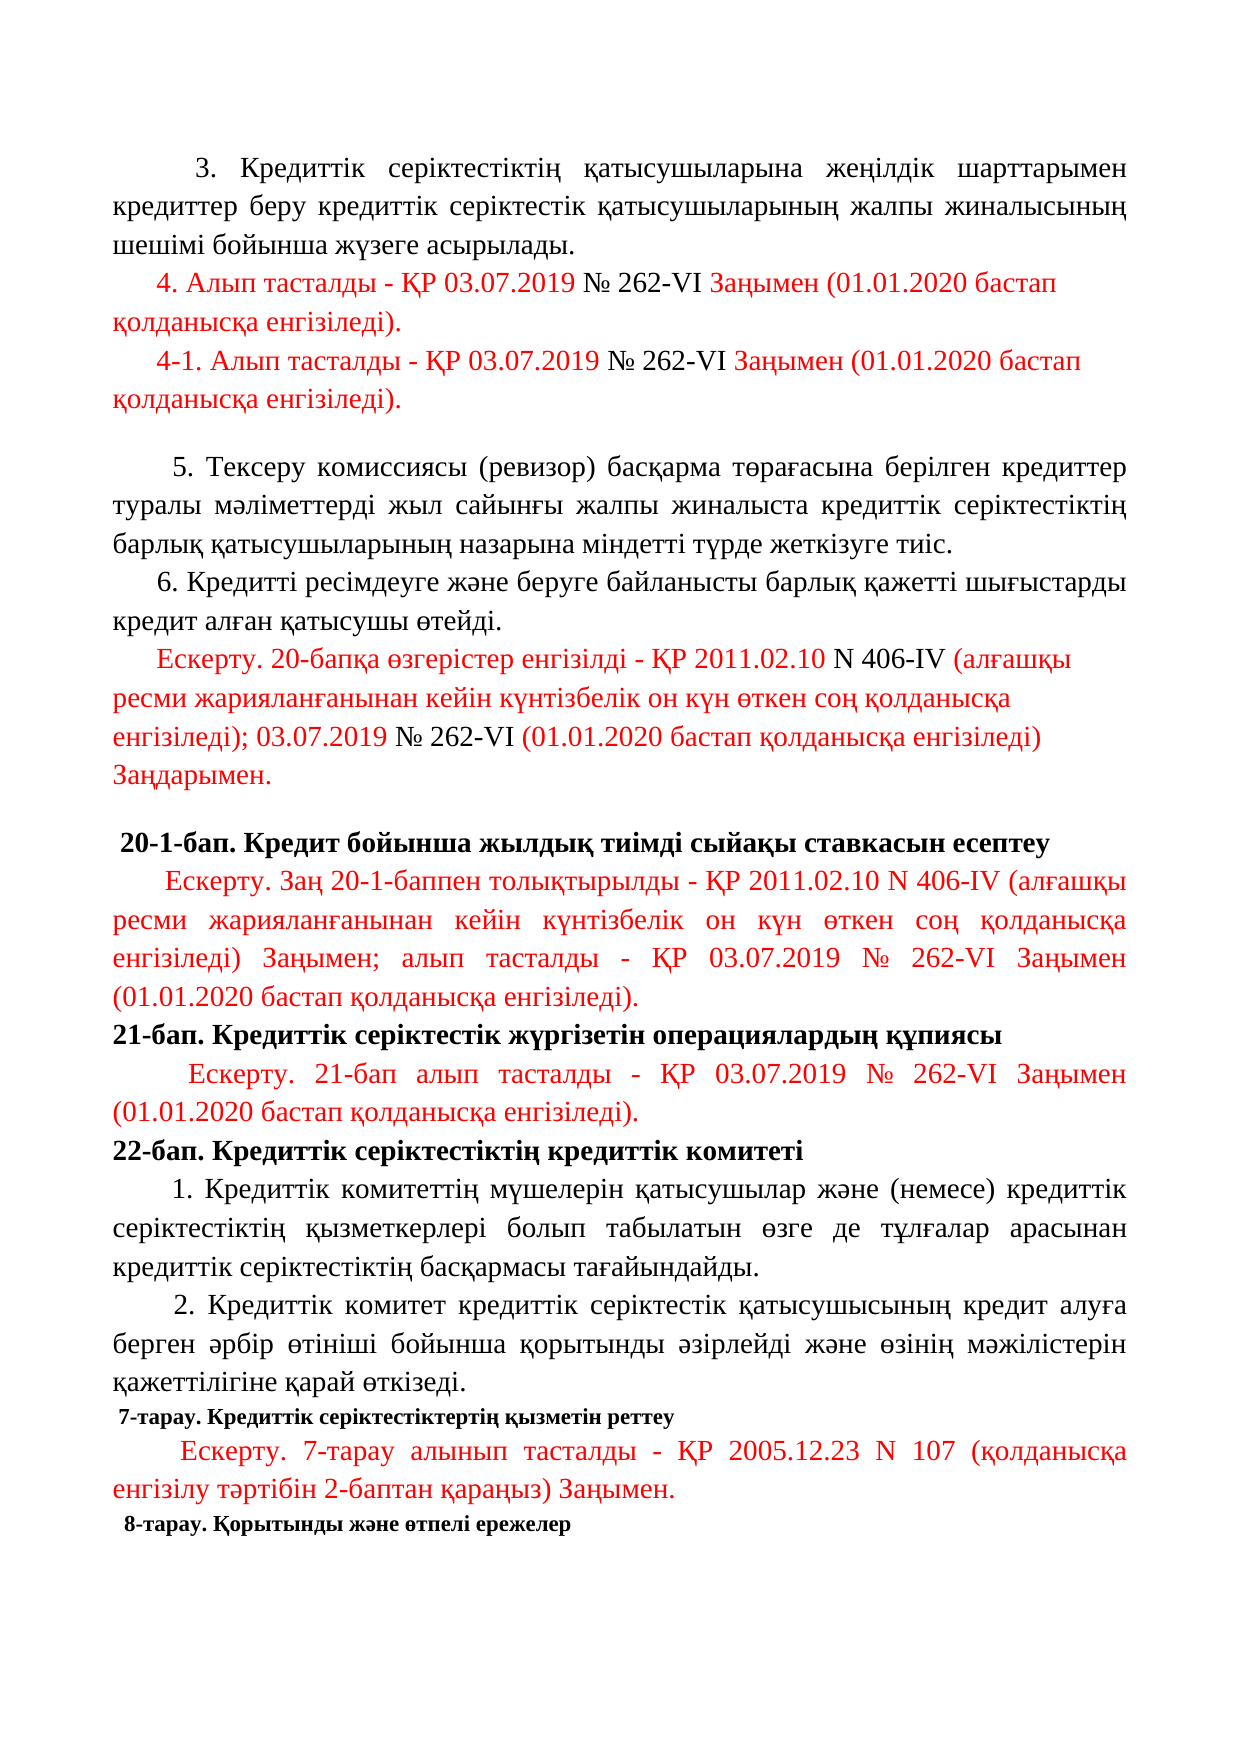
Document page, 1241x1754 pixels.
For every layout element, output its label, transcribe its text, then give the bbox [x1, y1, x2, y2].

text 7-тарау. Кредиттiк серiктестiктертiң қызметін реттеу [112, 1403, 1128, 1429]
text 20-1-бап. Кредит бойынша жылдық тиімді сыйақы ставкасын есептеу [112, 825, 1128, 858]
text 3. Кредиттiк серiктестiктiң қатысушыларына жеңiлдiк шарттарымен кредиттер беру кредиттiк серiктестiк қатысушыларының жалпы жиналысының шешiмi бойынша жүзеге асырылады. [112, 150, 1128, 261]
text 4. Алып тасталды - ҚР 03.07.2019 № 262-VI Заңымен (01.01.2020 бастап қолданысқа енгізіледі). 4-1. Алып тасталды - ҚР 03.07.2019 № 262-VI Заңымен (01.01.2020 бастап қолданысқа енгізіледі). [112, 266, 1128, 445]
text Ескерту. 20-бапқа өзгерістер енгізілді - ҚР 2011.02.10 N 406-IV (алғашқы ресми жарияланғанынан кейін күнтізбелік он күн өткен соң қолданысқа енгізіледі); 03.07.2019 № 262-VI (01.01.2020 бастап қолданысқа енгізіледі) Заңдарымен. [112, 642, 1128, 821]
text 6. Кредиттi ресiмдеуге және беруге байланысты барлық қажеттi шығыстарды кредит алған қатысушы өтейдi. [112, 564, 1128, 637]
text Ескерту. 21-бап алып тасталды - ҚР 03.07.2019 № 262-VI Заңымен (01.01.2020 бастап қолданысқа енгізіледі). [112, 1056, 1128, 1128]
text 5. Тексеру комиссиясы (ревизор) басқарма төрағасына берiлген кредиттер туралы мәлiметтердi жыл сайынғы жалпы жиналыста кредиттiк серiктестiктiң барлық қатысушыларының назарына мiндеттi түрде жеткiзуге тиiс. [112, 449, 1128, 559]
text Ескерту. 7-тарау алынып тасталды - ҚР 2005.12.23 N 107 (қолданысқа енгізілу тәртібін 2-баптан қараңыз) Заңымен. [112, 1433, 1128, 1505]
text 22-бап. Кредиттiк серiктестiктiң кредиттiк комитетi [112, 1133, 1128, 1167]
text 1. Кредиттiк комитеттiң мүшелерiн қатысушылар және (немесе) кредиттiк серiктестiктiң қызметкерлерi болып табылатын өзге де тұлғалар арасынан кредиттiк серiктестiктiң басқармасы тағайындайды. [112, 1172, 1128, 1282]
text 8-тарау. Қорытынды және өтпелі ережелер [112, 1510, 1128, 1537]
text Ескерту. Заң 20-1-баппен толықтырылды - ҚР 2011.02.10 N 406-IV (алғашқы ресми жарияланғанынан кейін күнтізбелік он күн өткен соң қолданысқа енгізіледі) Заңымен; алып тасталды - ҚР 03.07.2019 № 262-VI Заңымен (01.01.2020 бастап қолданысқа енгізіледі). [112, 863, 1128, 1012]
text 2. Кредиттiк комитет кредиттiк серiктестiк қатысушысының кредит алуға берген әрбiр өтiнiшi бойынша қорытынды әзiрлейдi және өзiнiң мәжiлiстерiн қажеттiлiгiне қарай өткiзедi. [112, 1287, 1128, 1398]
text 21-бап. Кредиттiк серiктестiк жүргiзетiн операциялардың құпиясы [112, 1017, 1128, 1051]
